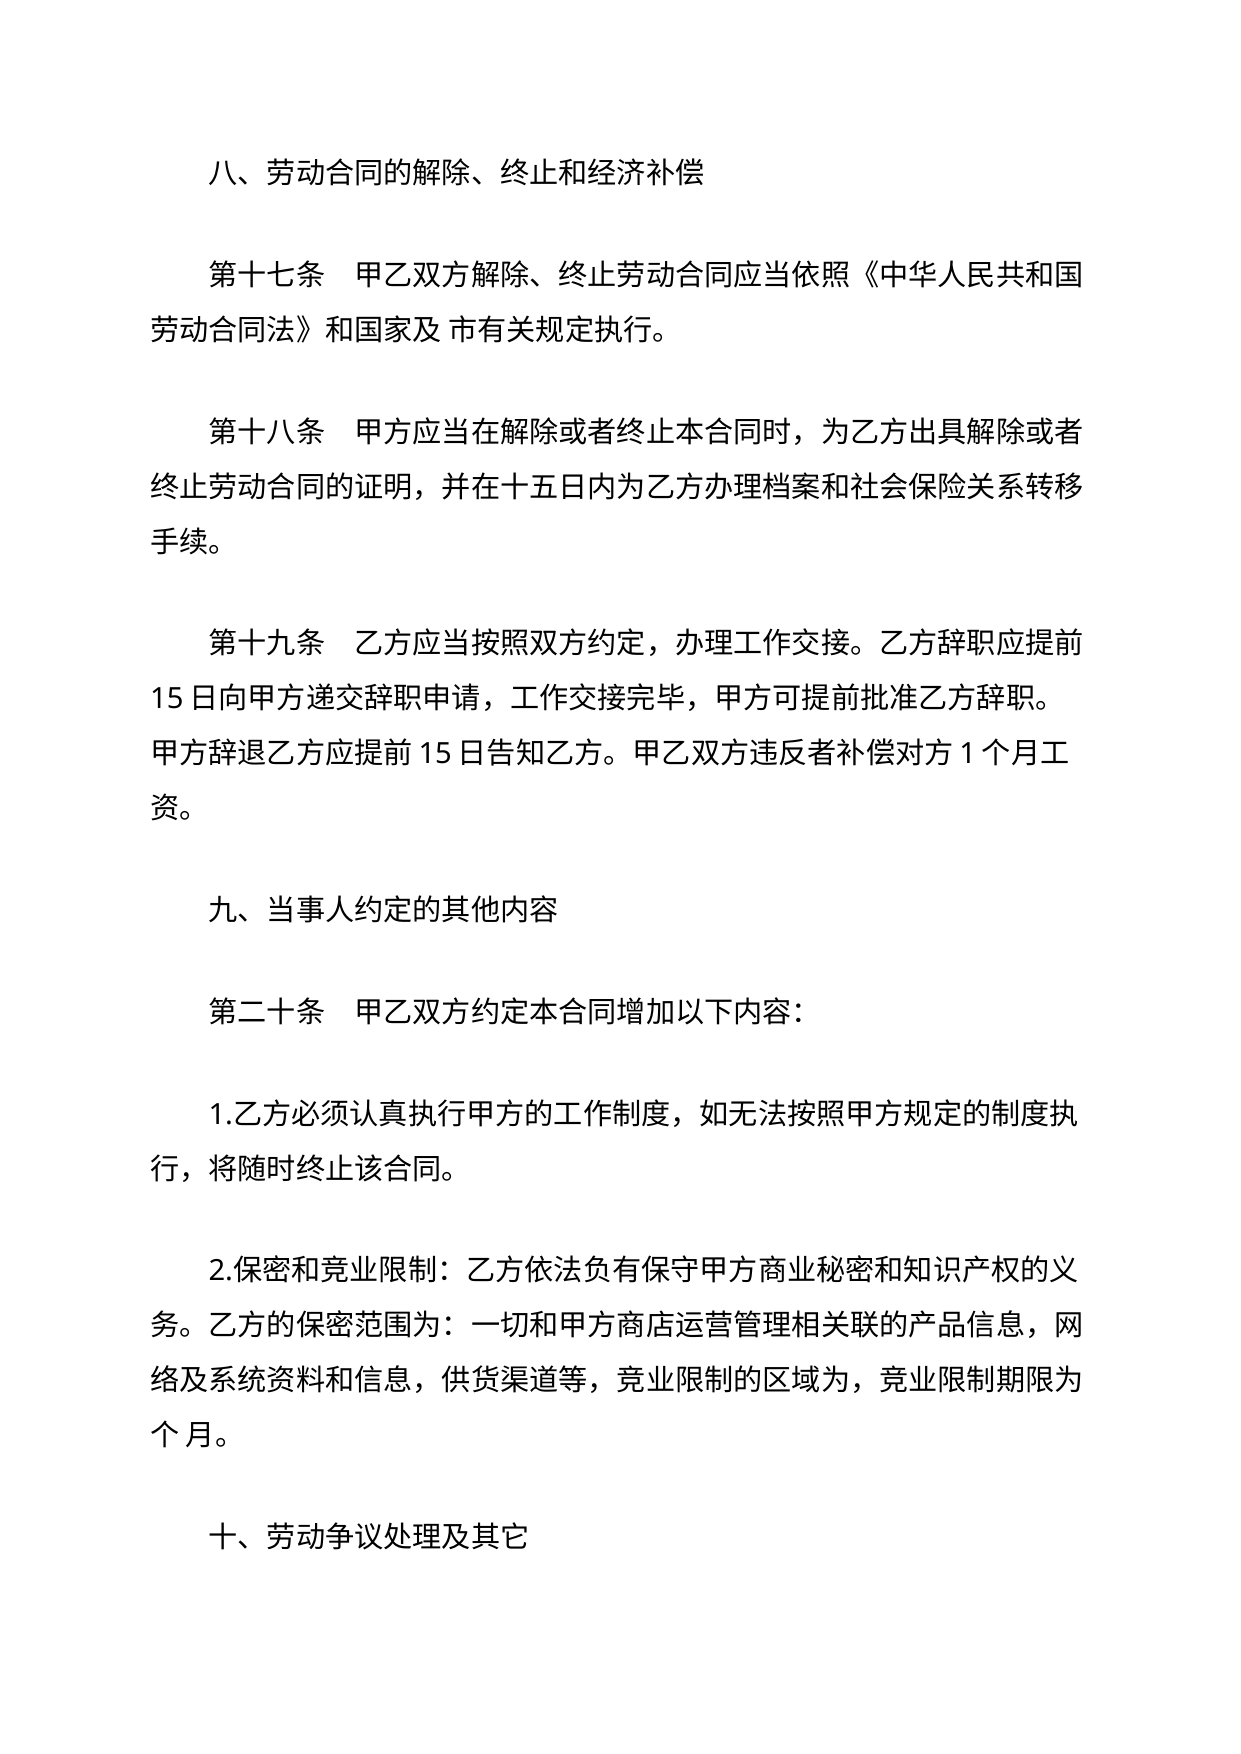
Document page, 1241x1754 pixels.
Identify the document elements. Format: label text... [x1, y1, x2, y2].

text 第十七条 甲乙双方解除、终止劳动合同应当依照《中华人民共和国劳动合同法》和国家及 市有关规定执行。 [150, 252, 1090, 349]
text 第十八条 甲方应当在解除或者终止本合同时，为乙方出具解除或者终止劳动合同的证明，并在十五日内为乙方办理档案和社会保险关系转移手续。 [150, 408, 1090, 561]
text 2.保密和竞业限制：乙方依法负有保守甲方商业秘密和知识产权的义务。乙方的保密范围为：一切和甲方商店运营管理相关联的产品信息，网络及系统资料和信息，供货渠道等，竞业限制的区域为，竞业限制期限为 个 月。 [150, 1247, 1090, 1454]
text 第二十条 甲乙双方约定本合同增加以下内容： [150, 988, 1090, 1031]
text 第十九条 乙方应当按照双方约定，办理工作交接。乙方辞职应提前15日向甲方递交辞职申请，工作交接完毕，甲方可提前批准乙方辞职。甲方辞退乙方应提前15日告知乙方。甲乙双方违反者补偿对方1个月工资。 [150, 620, 1090, 827]
text 十、劳动争议处理及其它 [150, 1513, 1090, 1556]
text 八、劳动合同的解除、终止和经济补偿 [150, 150, 1090, 192]
text 1.乙方必须认真执行甲方的工作制度，如无法按照甲方规定的制度执行，将随时终止该合同。 [150, 1090, 1090, 1187]
text 九、当事人约定的其他内容 [150, 887, 1090, 929]
